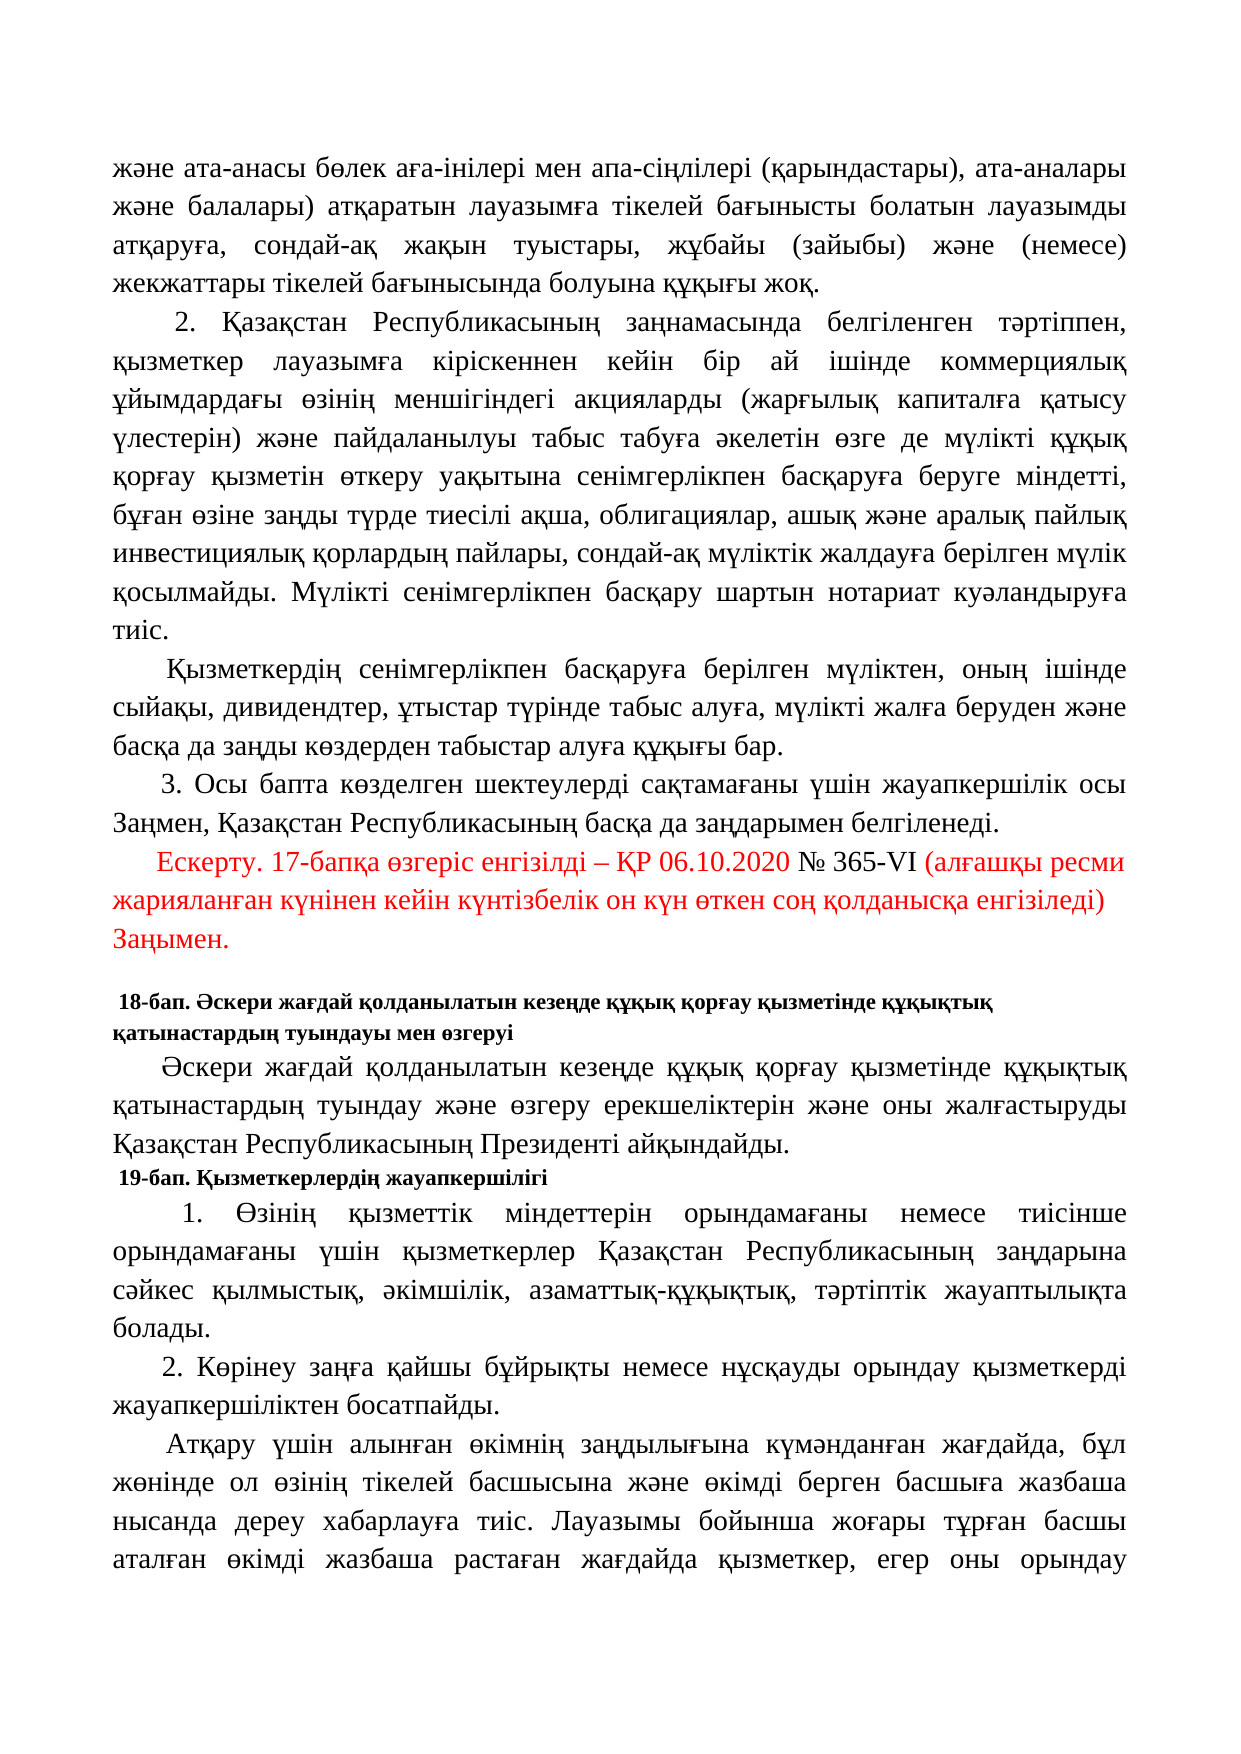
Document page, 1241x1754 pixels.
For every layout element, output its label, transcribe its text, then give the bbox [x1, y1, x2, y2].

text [112, 150, 1128, 299]
text 2. Қазақстан Республикасының заңнамасында белгіленген тәртіппен, қызметкер лауазымға кіріскеннен кейін бір ай ішінде коммерциялық ұйымдардағы өзінің меншігіндегі акцияларды (жарғылық капиталға қатысу үлестерін) және пайдаланылуы табыс табуға әкелетін өзге де мүлікті құқық қорғау қызметін өткеру уақытына сенімгерлікпен басқаруға беруге міндетті, бұған өзіне заңды түрде тиесілі ақша, облигациялар, ашық және аралық пайлық инвестициялық қорлардың пайлары, сондай-ақ мүліктік жалдауға берілген мүлік қосылмайды. Мүлікті сенімгерлікпен басқару шартын нотариат куәландыруға тиіс. [112, 304, 1128, 646]
text 3. Осы бапта көзделген шектеулерді сақтамағаны үшін жауапкершілік осы Заңмен, Қазақстан Республикасының басқа да заңдарымен белгіленеді. [112, 767, 1128, 839]
text 18-бап. Әскери жағдай қолданылатын кезеңде құқық қорғау қызметінде құқықтық қатынастардың туындауы мен өзгеруі [112, 988, 1128, 1045]
text Әскери жағдай қолданылатын кезеңде құқық қорғау қызметінде құқықтық қатынастардың туындау және өзгеру ерекшеліктерін және оны жалғастыруды Қазақстан Республикасының Президенті айқындайды. [112, 1049, 1128, 1159]
text 2. Көрінеу заңға қайшы бұйрықты немесе нұсқауды орындау қызметкерді жауапкершiлiктен босатпайды. [112, 1349, 1128, 1421]
text Ескерту. 17-бапқа өзгеріс енгізілді – ҚР 06.10.2020 № 365-VI (алғашқы ресми жарияланған күнінен кейін күнтізбелік он күн өткен соң қолданысқа енгізіледі) Заңымен. [112, 844, 1128, 984]
text 1. Өзiнiң қызметтiк мiндеттерiн орындамағаны немесе тиiсiнше орындамағаны үшiн қызметкерлер Қазақстан Республикасының заңдарына сәйкес қылмыстық, әкімшілік, азаматтық-құқықтық, тәртiптiк жауаптылықта болады. [112, 1195, 1128, 1344]
text Қызметкердiң сенiмгерлікпен басқаруға берiлген мүлiктен, оның iшiнде сыйақы, дивидендтер, ұтыстар түрінде табыс алуға, мүлiктi жалға беруден және басқа да заңды көздерден табыстар алуға құқығы бар. [112, 651, 1128, 762]
text 19-бап. Қызметкерлердің жауапкершілігі [112, 1164, 1128, 1191]
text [112, 1426, 1128, 1575]
